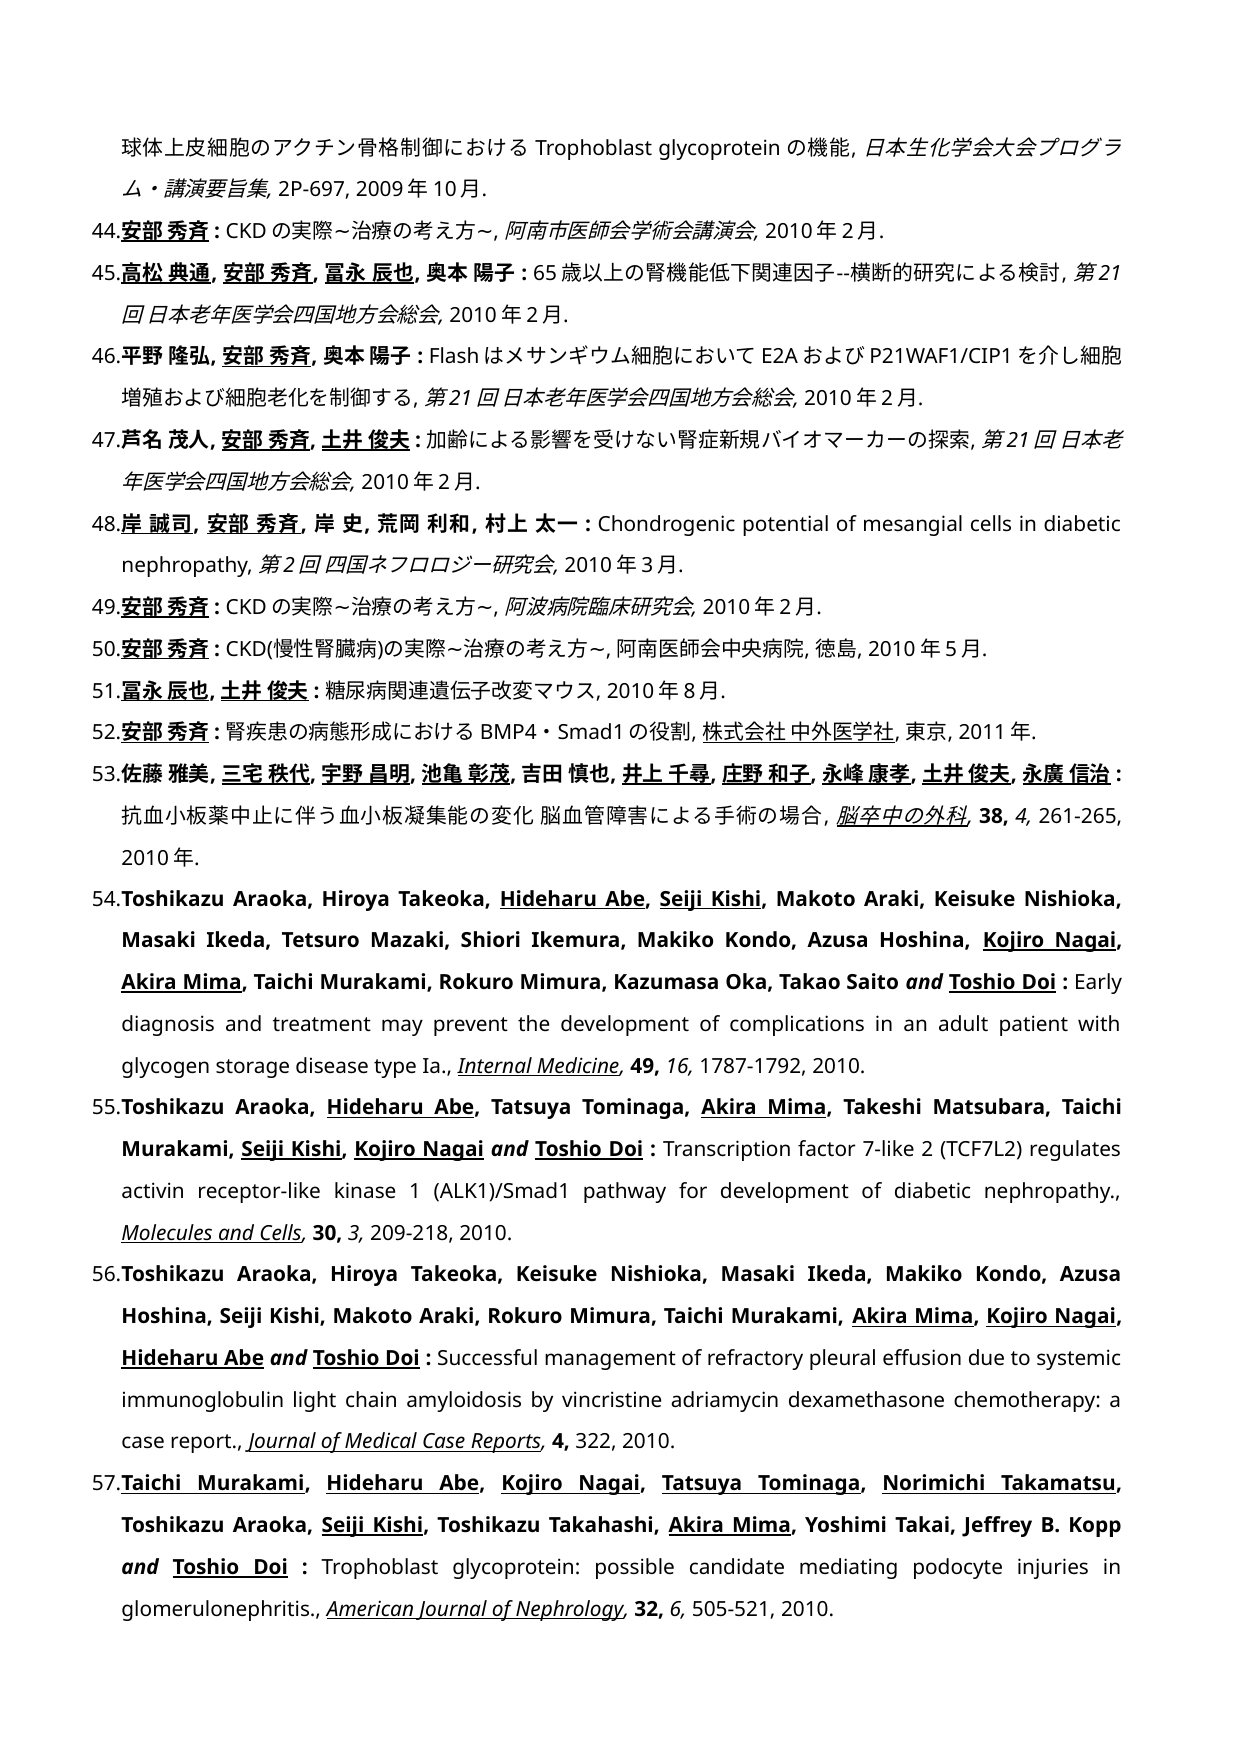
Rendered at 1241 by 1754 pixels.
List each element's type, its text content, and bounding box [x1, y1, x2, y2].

list 安部 秀斉 : CKD(慢性腎臓病)の実際∼治療の考え方∼, 阿南医師会中央病院, 徳島, 2010年5月. [92, 626, 1122, 668]
list 冨永 辰也, 土井 俊夫 : 糖尿病関連遺伝子改変マウス, 2010年8月. [92, 668, 1122, 710]
list 高松 典通, 安部 秀斉, 冨永 辰也, 奥本 陽子 : 65歳以上の腎機能低下関連因子--横断的研究による検討, 第21回 日本老年医学会四国地方会総会, 2010年2月. [92, 250, 1122, 334]
list 平野 隆弘, 安部 秀斉, 奥本 陽子 : Flashはメサンギウム細胞においてE2AおよびP21WAF1/CIP1を介し細胞増殖および細胞老化を制御する, 第21回 日本老年医学会四国地方会総会, 2010年2月. [92, 334, 1122, 417]
list 岸 誠司, 安部 秀斉, 岸 史, 荒岡 利和, 村上 太一 : Chondrogenic potential of mesangial cells in diabetic nephropathy, 第2回 四国ネフロロジー研究会, 2010年3月. [92, 501, 1122, 584]
list 安部 秀斉 : CKDの実際∼治療の考え方∼, 阿波病院臨床研究会, 2010年2月. [92, 584, 1122, 626]
list 佐藤 雅美, 三宅 秩代, 宇野 昌明, 池亀 彰茂, 吉田 慎也, 井上 千尋, 庄野 和子, 永峰 康孝, 土井 俊夫, 永廣 信治 : 抗血小板薬中止に伴う血小板凝集能の変化 脳血管障害による手術の場合, 脳卒中の外科, 38, 4, 261-265, 2010年. [92, 752, 1122, 877]
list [92, 125, 1122, 209]
list Toshikazu Araoka, Hideharu Abe, Tatsuya Tominaga, Akira Mima, Takeshi Matsubara, Taichi Murakami, Seiji Kishi, Kojiro Nagai and Toshio Doi : Transcription factor 7-like 2 (TCF7L2) regulates activin receptor-like kinase 1 (ALK1)/Smad1 pathway for development of diabetic nephropathy., Molecules and Cells, 30, 3, 209-218, 2010. [92, 1086, 1122, 1253]
list 芦名 茂人, 安部 秀斉, 土井 俊夫 : 加齢による影響を受けない腎症新規バイオマーカーの探索, 第21回 日本老年医学会四国地方会総会, 2010年2月. [92, 417, 1122, 501]
list 安部 秀斉 : CKDの実際∼治療の考え方∼, 阿南市医師会学術会講演会, 2010年2月. [92, 209, 1122, 250]
list Taichi Murakami, Hideharu Abe, Kojiro Nagai, Tatsuya Tominaga, Norimichi Takamatsu, Toshikazu Araoka, Seiji Kishi, Toshikazu Takahashi, Akira Mima, Yoshimi Takai, Jeffrey B. Kopp and Toshio Doi : Trophoblast glycoprotein: possible candidate mediating podocyte injuries in glomerulonephritis., American Journal of Nephrology, 32, 6, 505-521, 2010. [92, 1462, 1122, 1629]
list 安部 秀斉 : 腎疾患の病態形成におけるBMP4・Smad1の役割, 株式会社 中外医学社, 東京, 2011年. [92, 710, 1122, 752]
list Toshikazu Araoka, Hiroya Takeoka, Keisuke Nishioka, Masaki Ikeda, Makiko Kondo, Azusa Hoshina, Seiji Kishi, Makoto Araki, Rokuro Mimura, Taichi Murakami, Akira Mima, Kojiro Nagai, Hideharu Abe and Toshio Doi : Successful management of refractory pleural effusion due to systemic immunoglobulin light chain amyloidosis by vincristine adriamycin dexamethasone chemotherapy: a case report., Journal of Medical Case Reports, 4, 322, 2010. [92, 1253, 1122, 1462]
list Toshikazu Araoka, Hiroya Takeoka, Hideharu Abe, Seiji Kishi, Makoto Araki, Keisuke Nishioka, Masaki Ikeda, Tetsuro Mazaki, Shiori Ikemura, Makiko Kondo, Azusa Hoshina, Kojiro Nagai, Akira Mima, Taichi Murakami, Rokuro Mimura, Kazumasa Oka, Takao Saito and Toshio Doi : Early diagnosis and treatment may prevent the development of complications in an adult patient with glycogen storage disease type Ia., Internal Medicine, 49, 16, 1787-1792, 2010. [92, 877, 1122, 1086]
